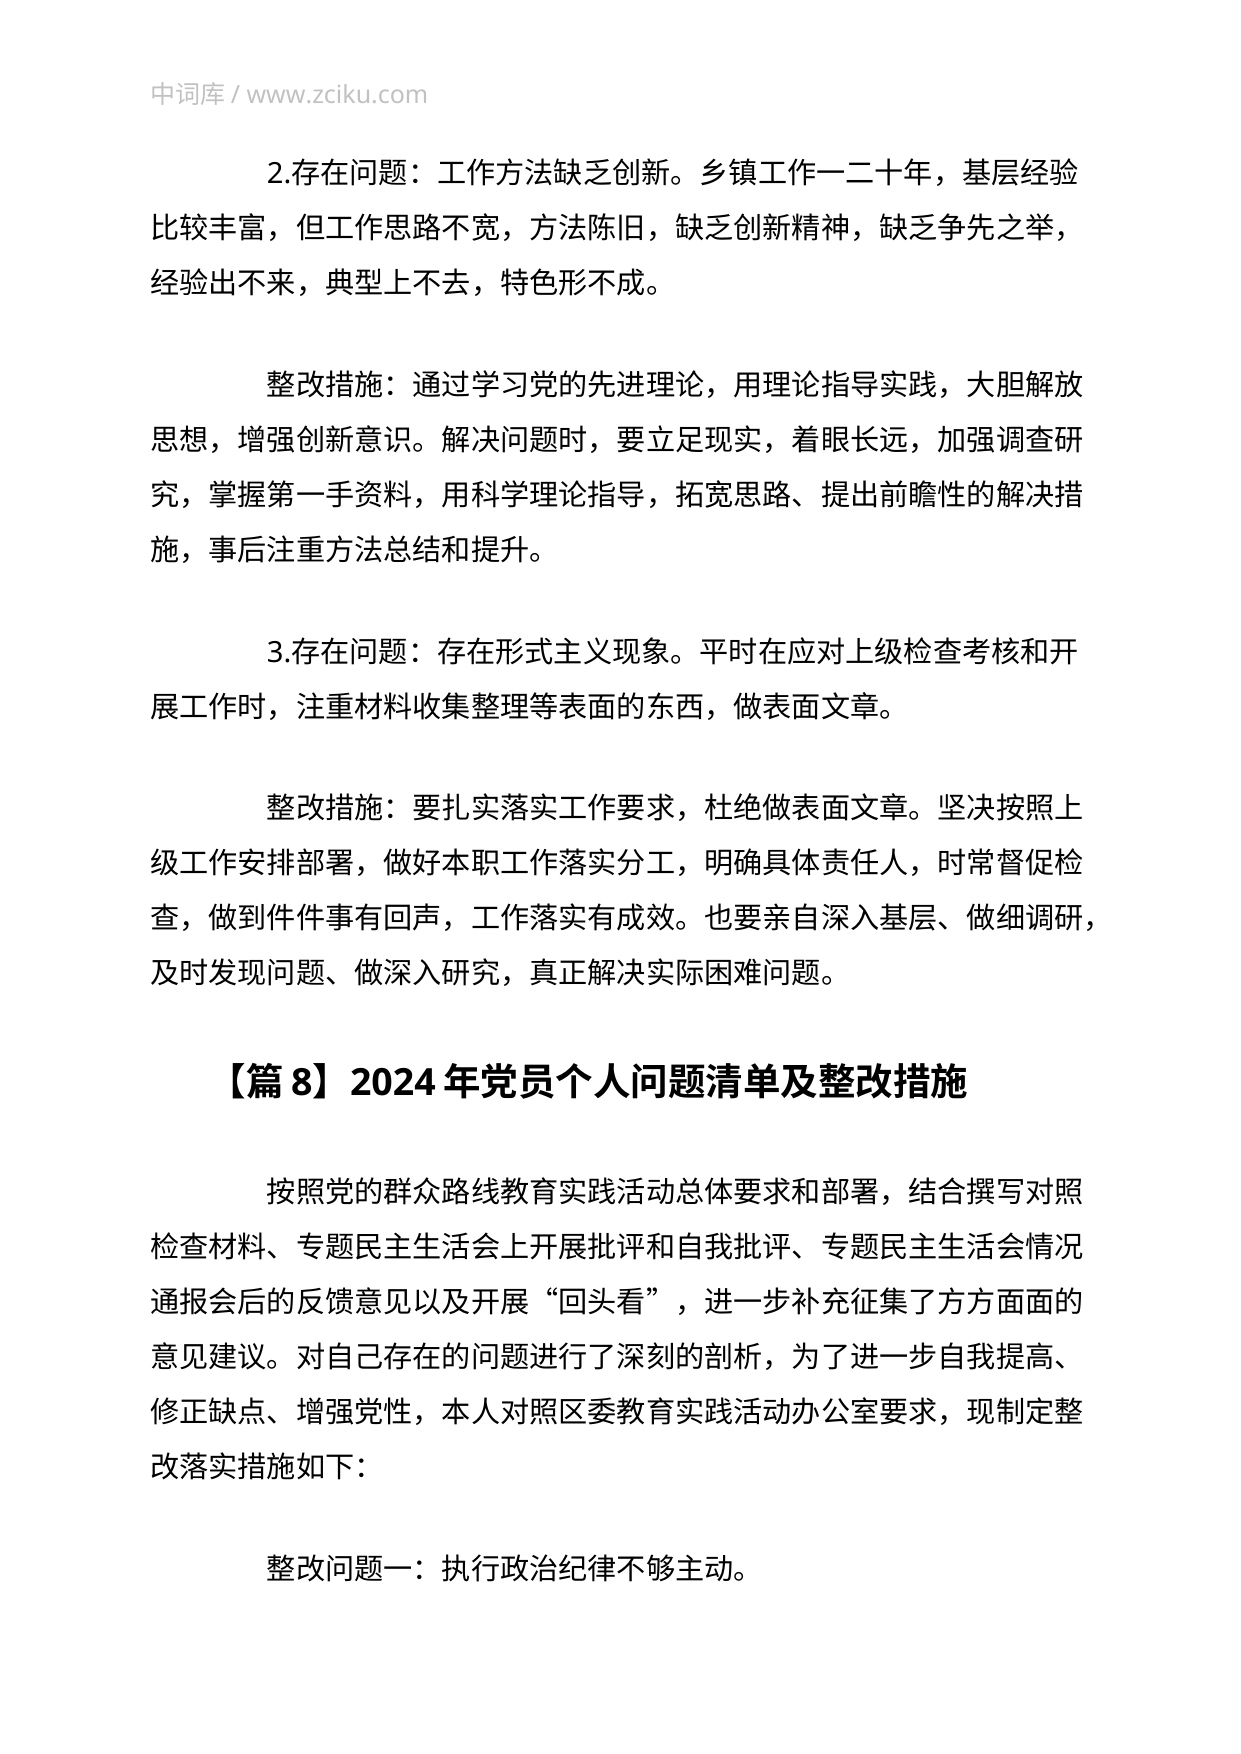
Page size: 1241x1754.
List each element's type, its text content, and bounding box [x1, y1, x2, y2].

text 3.存在问题：存在形式主义现象。平时在应对上级检查考核和开展工作时，注重材料收集整理等表面的东西，做表面文章。 [150, 628, 1090, 725]
text 2.存在问题：工作方法缺乏创新。乡镇工作一二十年，基层经验比较丰富，但工作思路不宽，方法陈旧，缺乏创新精神，缺乏争先之举，经验出不来，典型上不去，特色形不成。 [150, 150, 1090, 302]
text 按照党的群众路线教育实践活动总体要求和部署，结合撰写对照检查材料、专题民主生活会上开展批评和自我批评、专题民主生活会情况通报会后的反馈意见以及开展“回头看”，进一步补充征集了方方面面的意见建议。对自己存在的问题进行了深刻的剖析，为了进一步自我提高、修正缺点、增强党性，本人对照区委教育实践活动办公室要求，现制定整改落实措施如下： [150, 1169, 1090, 1486]
text 【篇8】2024年党员个人问题清单及整改措施 [150, 1051, 1090, 1106]
text 整改措施：通过学习党的先进理论，用理论指导实践，大胆解放思想，增强创新意识。解决问题时，要立足现实，着眼长远，加强调查研究，掌握第一手资料，用科学理论指导，拓宽思路、提出前瞻性的解决措施，事后注重方法总结和提升。 [150, 362, 1090, 569]
text 整改问题一：执行政治纪律不够主动。 [150, 1545, 1090, 1587]
text 整改措施：要扎实落实工作要求，杜绝做表面文章。坚决按照上级工作安排部署，做好本职工作落实分工，明确具体责任人，时常督促检查，做到件件事有回声，工作落实有成效。也要亲自深入基层、做细调研，及时发现问题、做深入研究，真正解决实际困难问题。 [150, 785, 1090, 992]
